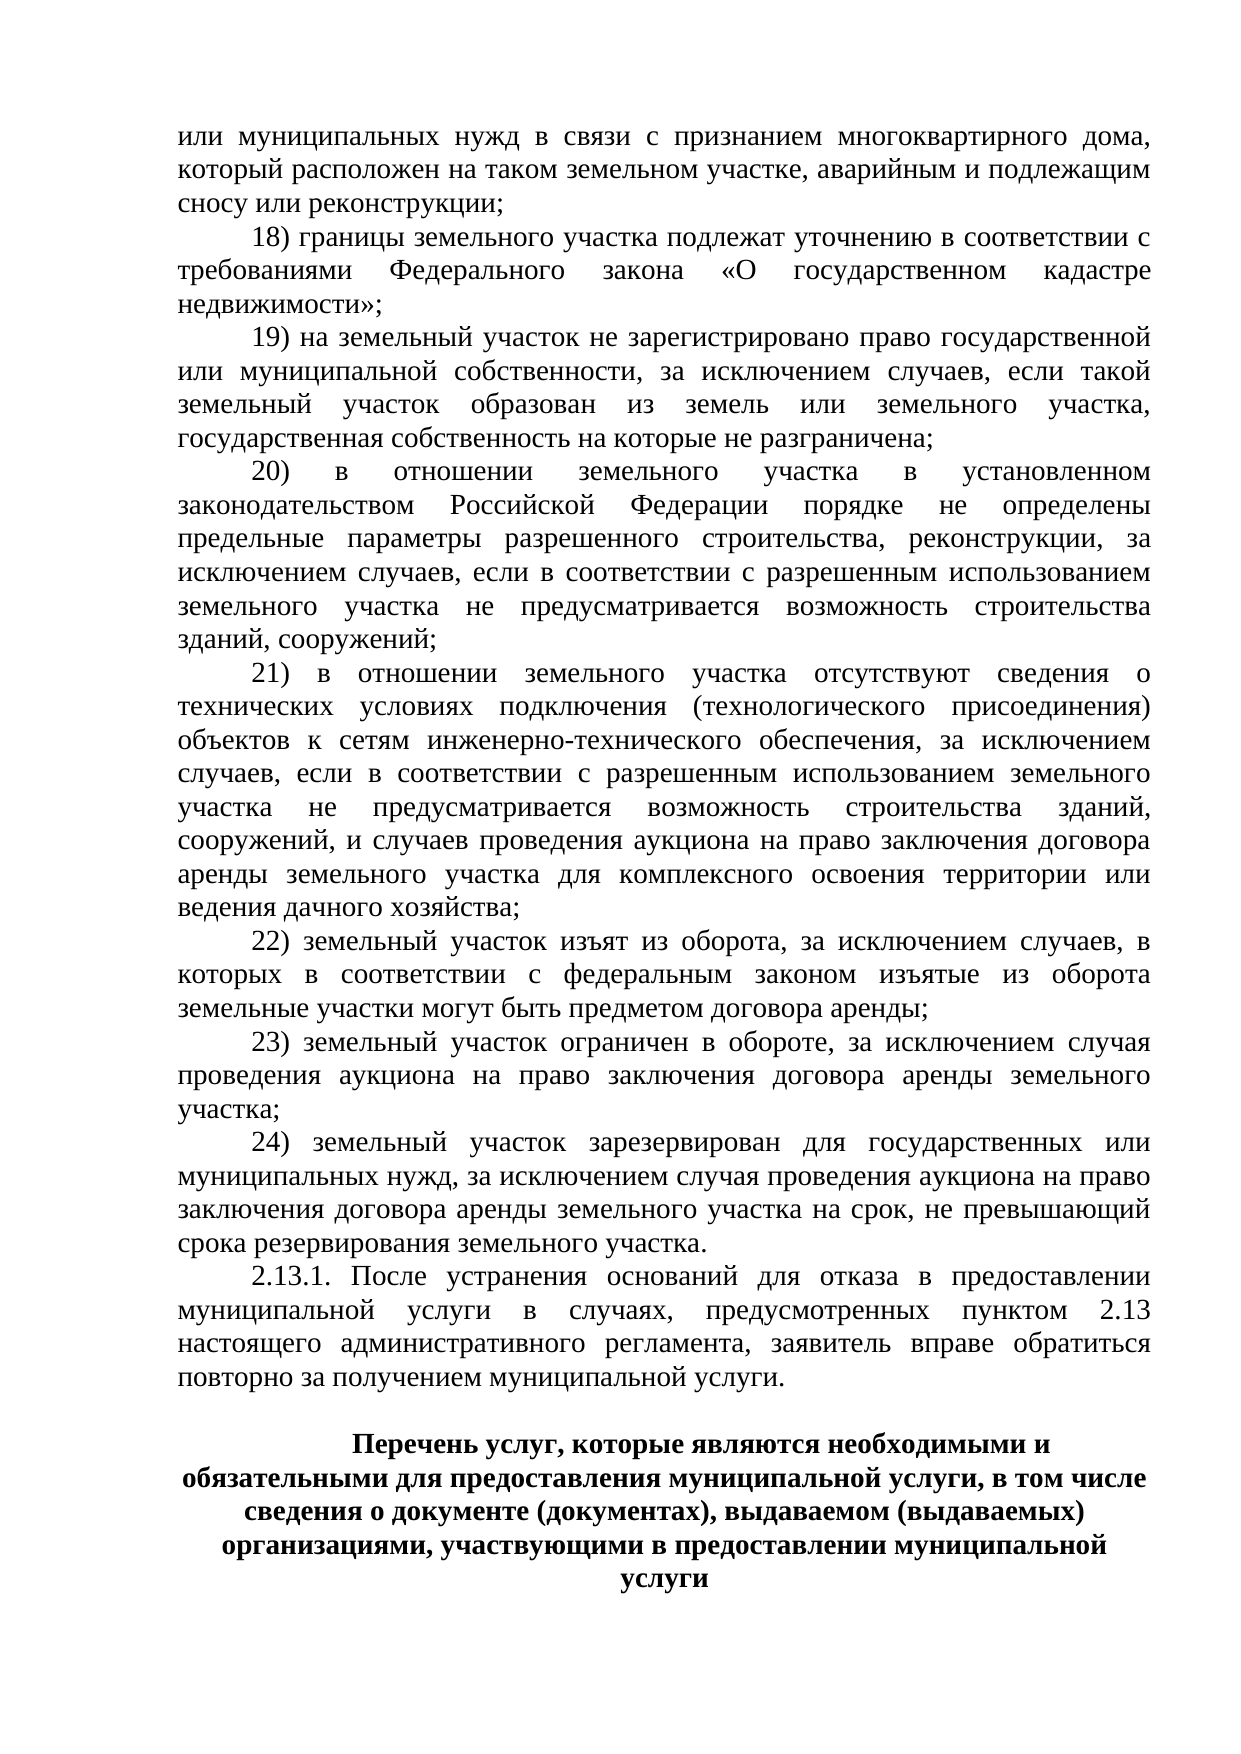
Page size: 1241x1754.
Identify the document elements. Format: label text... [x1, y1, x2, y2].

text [177, 118, 1152, 219]
text 21) в отношении земельного участка отсутствуют сведения о технических условиях подключения (технологического присоединения) объектов к сетям инженерно-технического обеспечения, за исключением случаев, если в соответствии с разрешенным использованием земельного участка не предусматривается возможность строительства зданий, сооружений, и случаев проведения аукциона на право заключения договора аренды земельного участка для комплексного освоения территории или ведения дачного хозяйства; [177, 655, 1152, 923]
text 18) границы земельного участка подлежат уточнению в соответствии с требованиями Федерального закона «О государственном кадастре недвижимости»; [177, 219, 1152, 319]
text 22) земельный участок изъят из оборота, за исключением случаев, в которых в соответствии с федеральным законом изъятые из оборота земельные участки могут быть предметом договора аренды; [177, 923, 1152, 1024]
text 23) земельный участок ограничен в обороте, за исключением случая проведения аукциона на право заключения договора аренды земельного участка; [177, 1024, 1152, 1124]
text 19) на земельный участок не зарегистрировано право государственной или муниципальной собственности, за исключением случаев, если такой земельный участок образован из земель или земельного участка, государственная собственность на которые не разграничена; [177, 319, 1152, 453]
text 2.13.1. После устранения оснований для отказа в предоставлении муниципальной услуги в случаях, предусмотренных пунктом 2.13 настоящего административного регламента, заявитель вправе обратиться повторно за получением муниципальной услуги. [177, 1258, 1152, 1393]
text Перечень услуг, которые являются необходимыми и обязательными для предоставления муниципальной услуги, в том числе сведения о документе (документах), выдаваемом (выдаваемых) организациями, участвующими в предоставлении муниципальной услуги [177, 1426, 1152, 1594]
text 24) земельный участок зарезервирован для государственных или муниципальных нужд, за исключением случая проведения аукциона на право заключения договора аренды земельного участка на срок, не превышающий срока резервирования земельного участка. [177, 1124, 1152, 1258]
text 20) в отношении земельного участка в установленном законодательством Российской Федерации порядке не определены предельные параметры разрешенного строительства, реконструкции, за исключением случаев, если в соответствии с разрешенным использованием земельного участка не предусматривается возможность строительства зданий, сооружений; [177, 453, 1152, 655]
